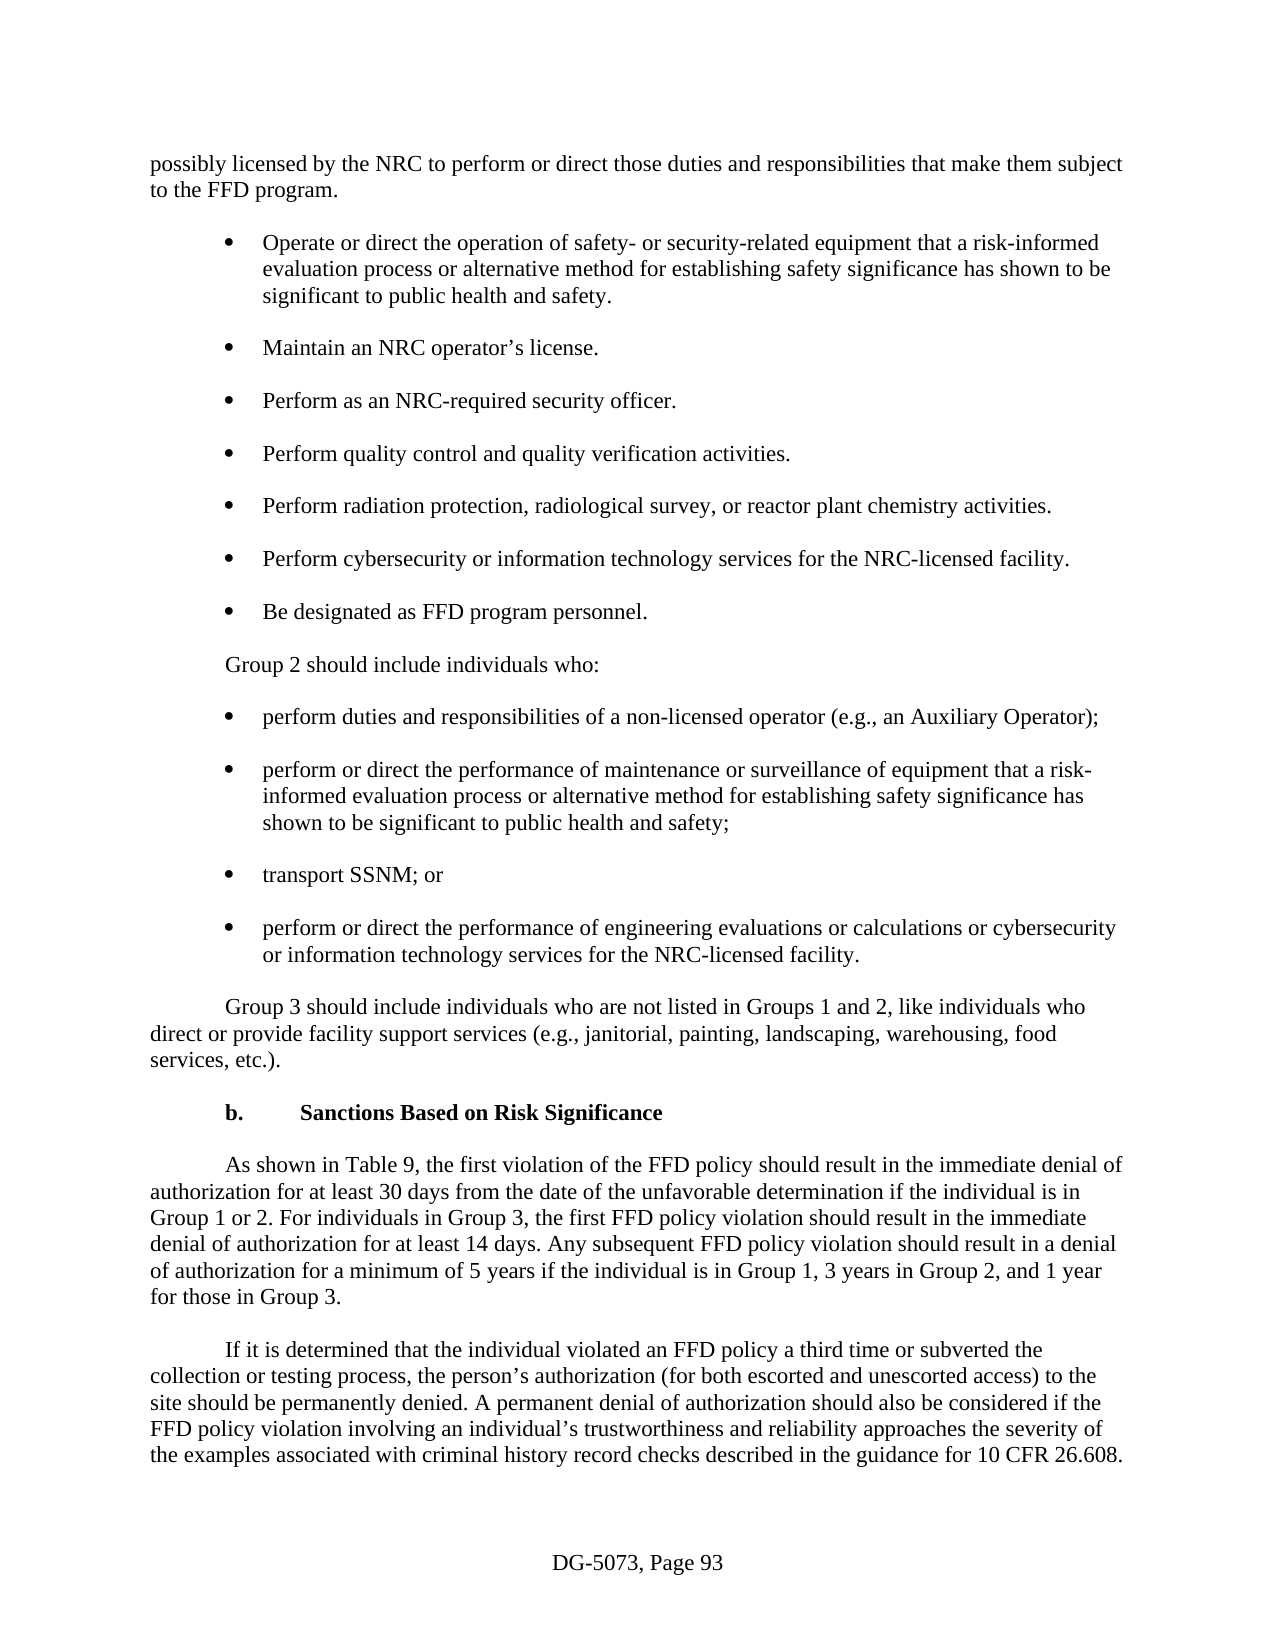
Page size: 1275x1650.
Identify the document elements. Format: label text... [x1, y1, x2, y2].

list Perform radiation protection, radiological survey, or reactor plant chemistry activities. [225, 493, 1125, 519]
text As shown in Table 9, the first violation of the FFD policy should result in the immediate denial of authorization for at least 30 days from the date of the unfavorable determination if the individual is in Group 1 or 2. For individuals in Group 3, the first FFD policy violation should result in the immediate denial of authorization for at least 14 days. Any subsequent FFD policy violation should result in a denial of authorization for a minimum of 5 years if the individual is in Group 1, 3 years in Group 2, and 1 year for those in Group 3. [150, 1151, 1125, 1309]
text Group 2 should include individuals who: [150, 651, 1125, 677]
list Maintain an NRC operator’s license. [225, 334, 1125, 361]
list perform duties and responsibilities of a non-licensed operator (e.g., an Auxiliary Operator); [225, 703, 1125, 730]
list Perform quality control and quality verification activities. [225, 440, 1125, 466]
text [150, 150, 1125, 203]
list Operate or direct the operation of safety- or security-related equipment that a risk-informed evaluation process or alternative method for establishing safety significance has shown to be significant to public health and safety. [225, 229, 1125, 308]
list Perform cybersecurity or information technology services for the NRC-licensed facility. [225, 545, 1125, 572]
text Group 3 should include individuals who are not listed in Groups 1 and 2, like individuals who direct or provide facility support services (e.g., janitorial, painting, landscaping, warehousing, food services, etc.). [150, 993, 1125, 1072]
list Be designated as FFD program personnel. [225, 598, 1125, 624]
list transport SSNM; or [225, 862, 1125, 888]
list perform or direct the performance of engineering evaluations or calculations or cybersecurity or information technology services for the NRC-licensed facility. [225, 914, 1125, 967]
subtitle Sanctions Based on Risk Significance [225, 1099, 1125, 1125]
text If it is determined that the individual violated an FFD policy a third time or subverted the collection or testing process, the person’s authorization (for both escorted and unescorted access) to the site should be permanently denied. A permanent denial of authorization should also be considered if the FFD policy violation involving an individual’s trustworthiness and reliability approaches the severity of the examples associated with criminal history record checks described in the guidance for 10 CFR 26.608. [150, 1336, 1125, 1468]
list Perform as an NRC-required security officer. [225, 387, 1125, 413]
list perform or direct the performance of maintenance or surveillance of equipment that a risk-informed evaluation process or alternative method for establishing safety significance has shown to be significant to public health and safety; [225, 756, 1125, 835]
